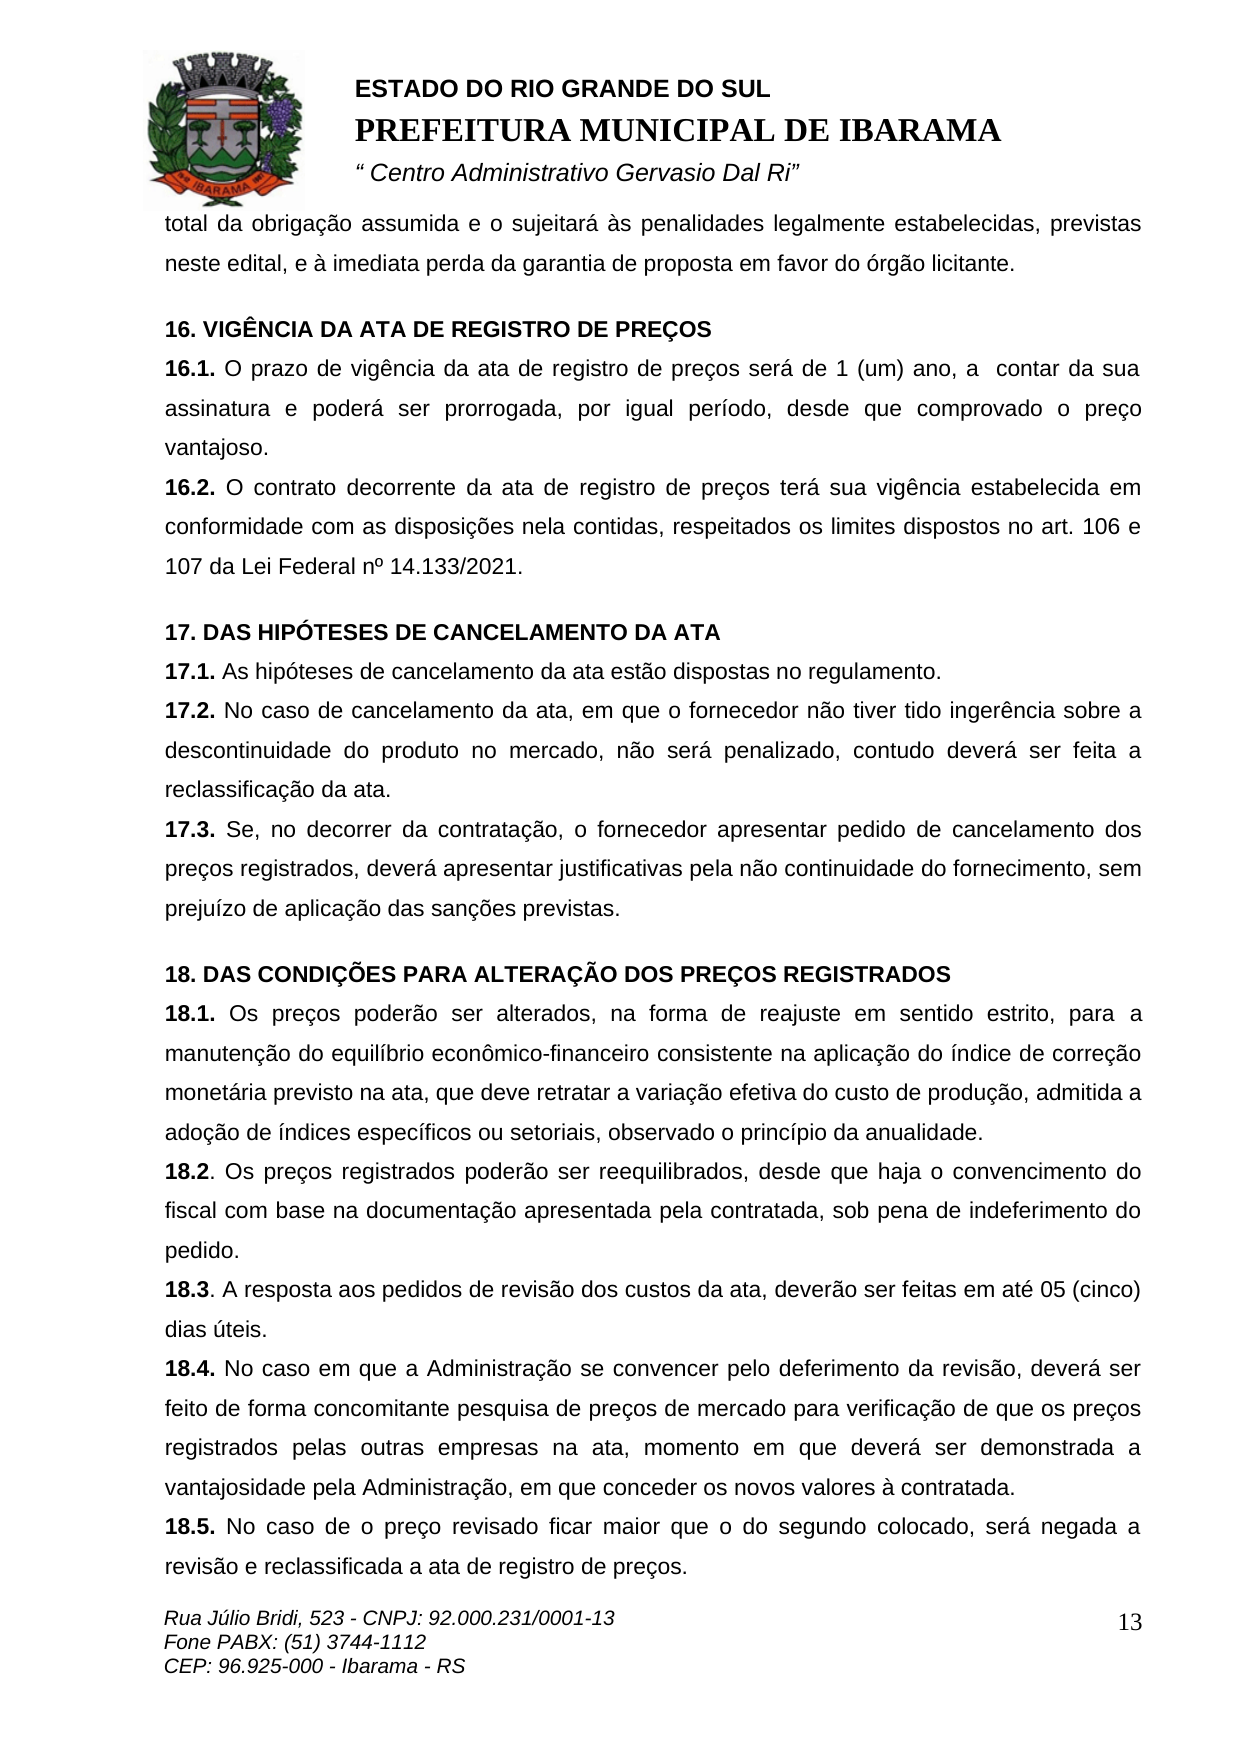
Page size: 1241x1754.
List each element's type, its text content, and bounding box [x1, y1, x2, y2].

text 18.2. Os preços registrados poderão ser reequilibrados, desde que haja o convencimento do fiscal com base na documentação apresentada pela contratada, sob pena de indeferimento do pedido. [164, 1158, 1142, 1263]
text 18.4. No caso em que a Administração se convencer pelo deferimento da revisão, deverá ser feito de forma concomitante pesquisa de preços de mercado para verificação de que os preços registrados pelas outras empresas na ata, momento em que deverá ser demonstrada a vantajosidade pela Administração, em que conceder os novos valores à contratada. [164, 1355, 1142, 1500]
text 16.1. O prazo de vigência da ata de registro de preços será de 1 (um) ano, a contar da sua assinatura e poderá ser prorrogada, por igual período, desde que comprovado o preço vantajoso. [164, 355, 1142, 461]
text 18. DAS CONDIÇÕES PARA ALTERAÇÃO DOS PREÇOS REGISTRADOS [164, 961, 1142, 987]
text 18.1. Os preços poderão ser alterados, na forma de reajuste em sentido estrito, para a manutenção do equilíbrio econômico-financeiro consistente na aplicação do índice de correção monetária previsto na ata, que deve retratar a variação efetiva do custo de produção, admitida a adoção de índices específicos ou setoriais, observado o princípio da anualidade. [164, 1000, 1142, 1145]
text 17.2. No caso de cancelamento da ata, em que o fornecedor não tiver tido ingerência sobre a descontinuidade do produto no mercado, não será penalizado, contudo deverá ser feita a reclassificação da ata. [164, 697, 1142, 803]
text 16.2. O contrato decorrente da ata de registro de preços terá sua vigência estabelecida em conformidade com as disposições nela contidas, respeitados os limites dispostos no art. 106 e 107 da Lei Federal nº 14.133/2021. [164, 474, 1142, 579]
text 17.1. As hipóteses de cancelamento da ata estão dispostas no regulamento. [164, 658, 1142, 684]
text 17.3. Se, no decorrer da contratação, o fornecedor apresentar pedido de cancelamento dos preços registrados, deverá apresentar justificativas pela não continuidade do fornecimento, sem prejuízo de aplicação das sanções previstas. [164, 816, 1142, 921]
text 18.5. No caso de o preço revisado ficar maior que o do segundo colocado, será negada a revisão e reclassificada a ata de registro de preços. [164, 1513, 1142, 1579]
text 18.3. A resposta aos pedidos de revisão dos custos da ata, deverão ser feitas em até 05 (cinco) dias úteis. [164, 1276, 1142, 1342]
text 17. DAS HIPÓTESES DE CANCELAMENTO DA ATA [164, 618, 1142, 645]
text 16. VIGÊNCIA DA ATA DE REGISTRO DE PREÇOS [164, 316, 1142, 342]
picture [142, 50, 306, 211]
